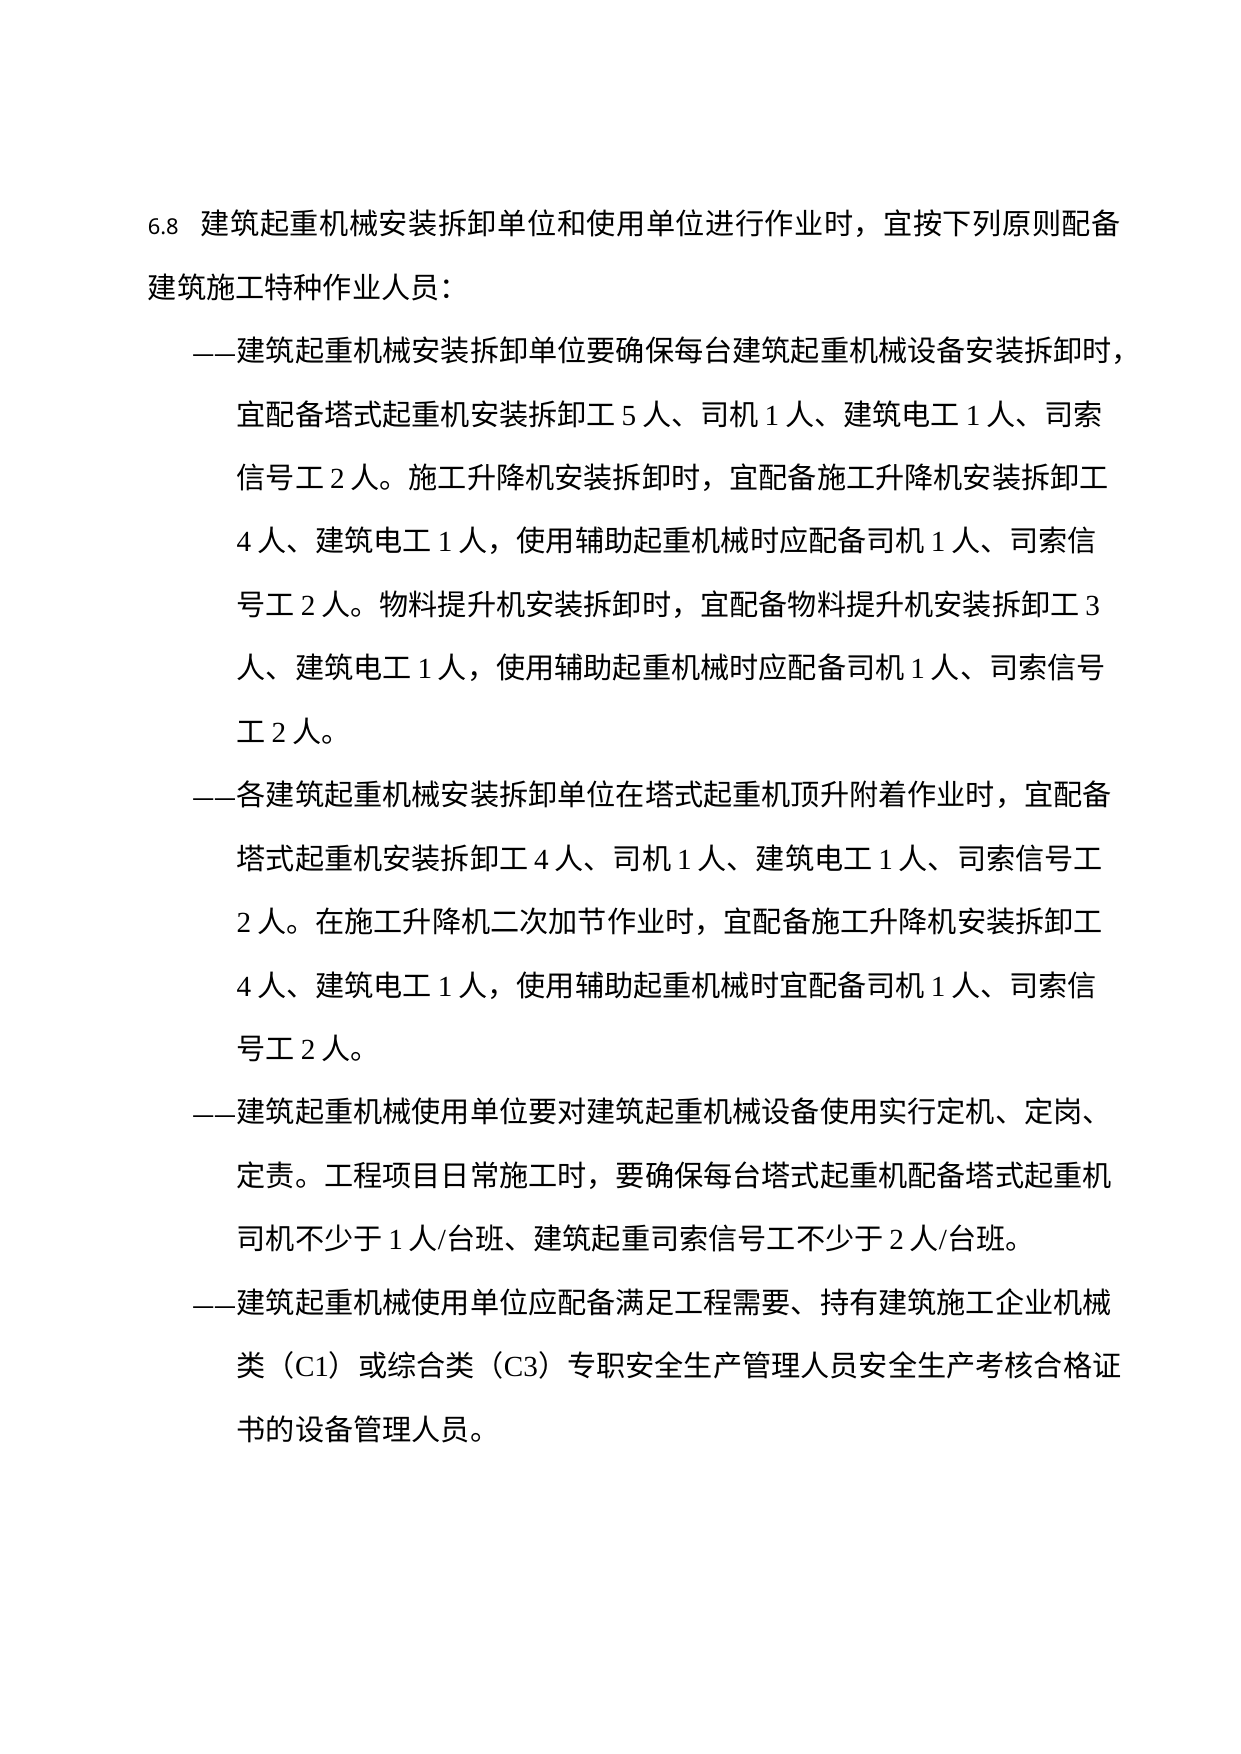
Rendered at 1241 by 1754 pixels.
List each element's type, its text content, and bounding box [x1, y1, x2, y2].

text 建筑起重机械安装拆卸单位要确保每台建筑起重机械设备安装拆卸时，宜配备塔式起重机安装拆卸工5人、司机1人、建筑电工1人、司索信号工2人。施工升降机安装拆卸时，宜配备施工升降机安装拆卸工4人、建筑电工1人，使用辅助起重机械时应配备司机1人、司索信号工2人。物料提升机安装拆卸时，宜配备物料提升机安装拆卸工3人、建筑电工1人，使用辅助起重机械时应配备司机1人、司索信号工2人。 [192, 328, 1122, 751]
text 建筑起重机械使用单位要对建筑起重机械设备使用实行定机、定岗、定责。工程项目日常施工时，要确保每台塔式起重机配备塔式起重机司机不少于1人/台班、建筑起重司索信号工不少于2人/台班。 [192, 1089, 1122, 1258]
text 各建筑起重机械安装拆卸单位在塔式起重机顶升附着作业时，宜配备塔式起重机安装拆卸工4人、司机1人、建筑电工1人、司索信号工2人。在施工升降机二次加节作业时，宜配备施工升降机安装拆卸工4人、建筑电工1人，使用辅助起重机械时宜配备司机1人、司索信号工2人。 [192, 772, 1122, 1068]
text 建筑起重机械安装拆卸单位和使用单位进行作业时，宜按下列原则配备建筑施工特种作业人员： [148, 201, 1122, 307]
text 建筑起重机械使用单位应配备满足工程需要、持有建筑施工企业机械类（C1）或综合类（C3）专职安全生产管理人员安全生产考核合格证书的设备管理人员。 [192, 1279, 1122, 1448]
